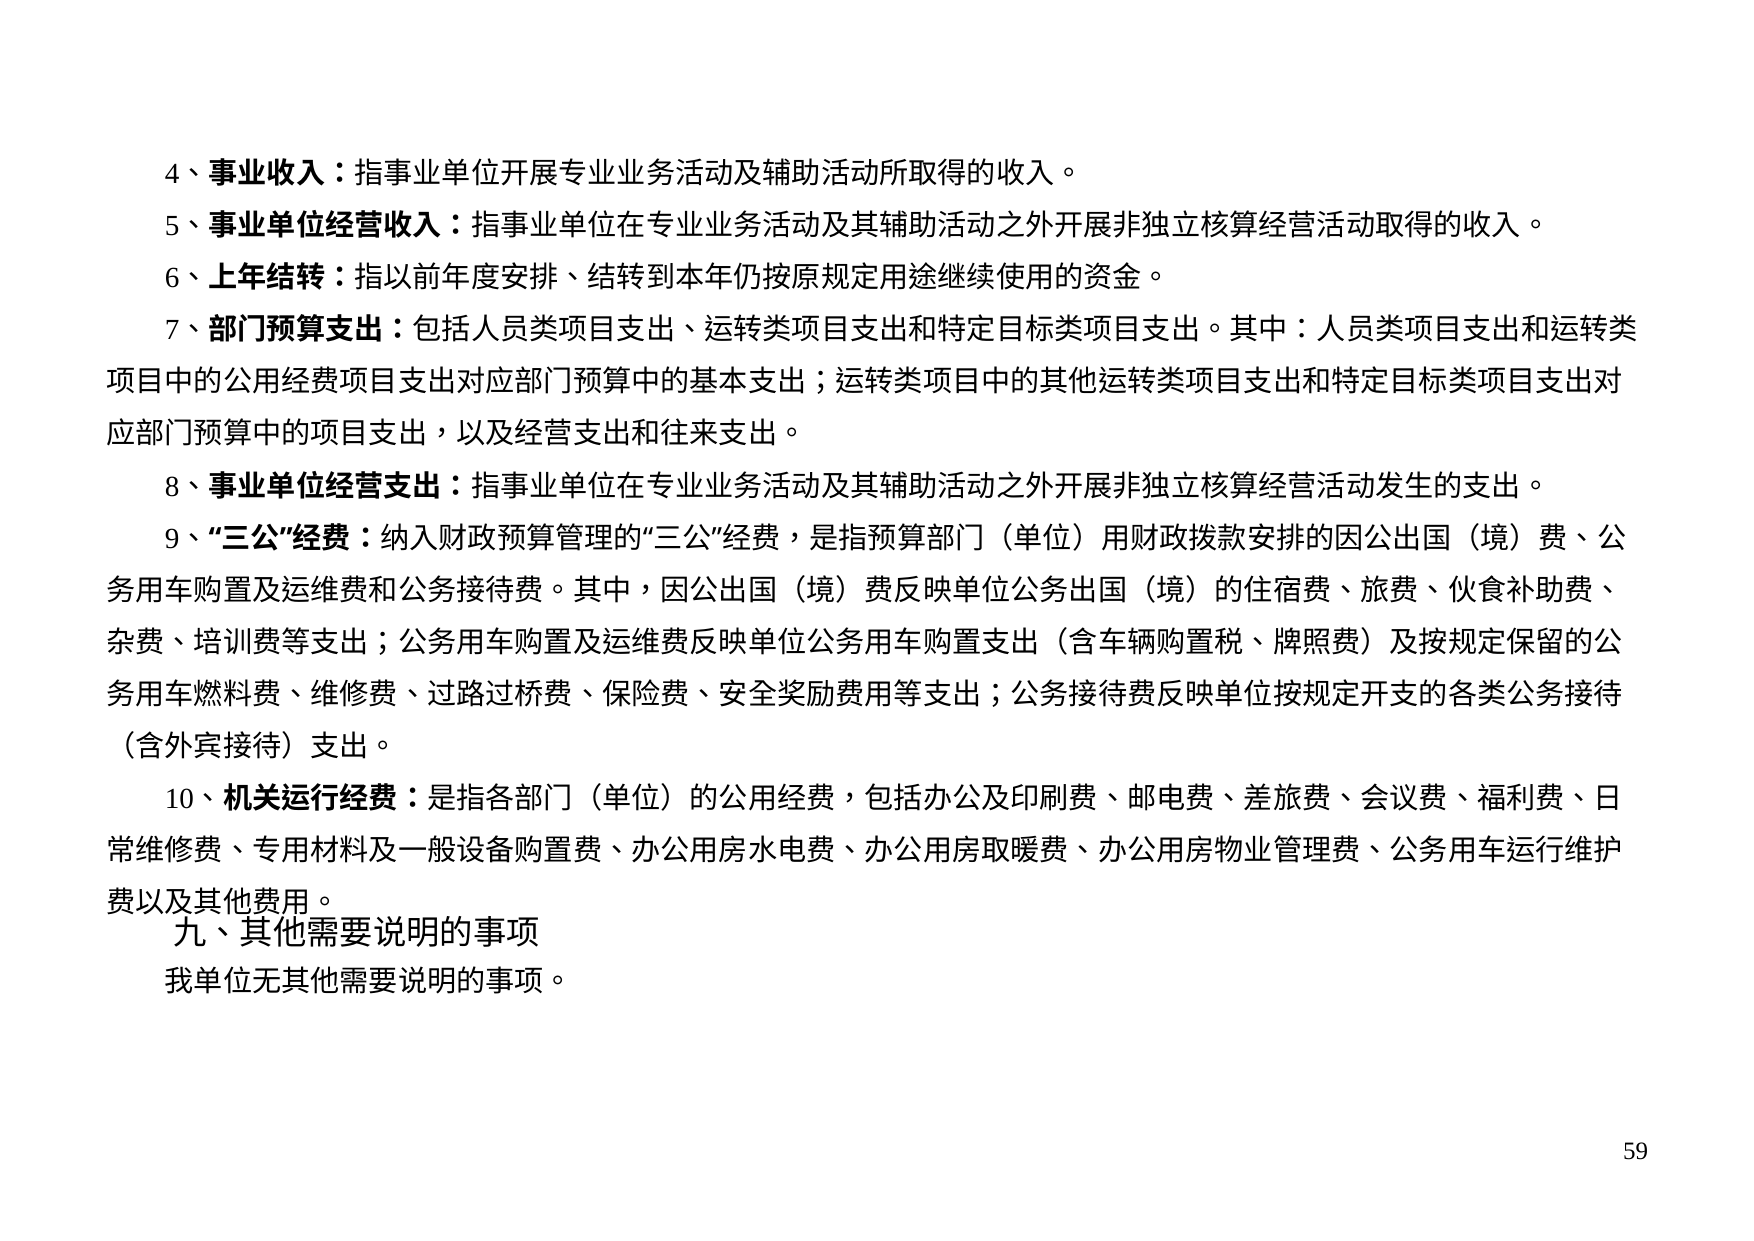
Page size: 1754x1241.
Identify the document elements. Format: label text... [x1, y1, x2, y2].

text 9、“三公”经费：纳入财政预算管理的“三公”经费，是指预算部门（单位）用财政拨款安排的因公出国（境）费、公务用车购置及运维费和公务接待费。其中，因公出国（境）费反映单位公务出国（境）的住宿费、旅费、伙食补助费、杂费、培训费等支出；公务用车购置及运维费反映单位公务用车购置支出（含车辆购置税、牌照费）及按规定保留的公务用车燃料费、维修费、过路过桥费、保险费、安全奖励费用等支出；公务接待费反映单位按规定开支的各类公务接待（含外宾接待）支出。 [106, 506, 1648, 767]
text 8、事业单位经营支出：指事业单位在专业业务活动及其辅助活动之外开展非独立核算经营活动发生的支出。 [106, 454, 1648, 506]
text 7、部门预算支出：包括人员类项目支出、运转类项目支出和特定目标类项目支出。其中：人员类项目支出和运转类项目中的公用经费项目支出对应部门预算中的基本支出；运转类项目中的其他运转类项目支出和特定目标类项目支出对应部门预算中的项目支出，以及经营支出和往来支出。 [106, 298, 1648, 454]
text 九、其他需要说明的事项 [106, 924, 1648, 949]
text 10、机关运行经费：是指各部门（单位）的公用经费，包括办公及印刷费、邮电费、差旅费、会议费、福利费、日常维修费、专用材料及一般设备购置费、办公用房水电费、办公用房取暖费、办公用房物业管理费、公务用车运行维护费以及其他费用。 [106, 767, 1648, 923]
text 5、事业单位经营收入：指事业单位在专业业务活动及其辅助活动之外开展非独立核算经营活动取得的收入。 [106, 194, 1648, 246]
text 6、上年结转：指以前年度安排、结转到本年仍按原规定用途继续使用的资金。 [106, 246, 1648, 298]
text 4、事业收入：指事业单位开展专业业务活动及辅助活动所取得的收入。 [106, 142, 1648, 194]
text 我单位无其他需要说明的事项。 [106, 950, 1648, 1002]
